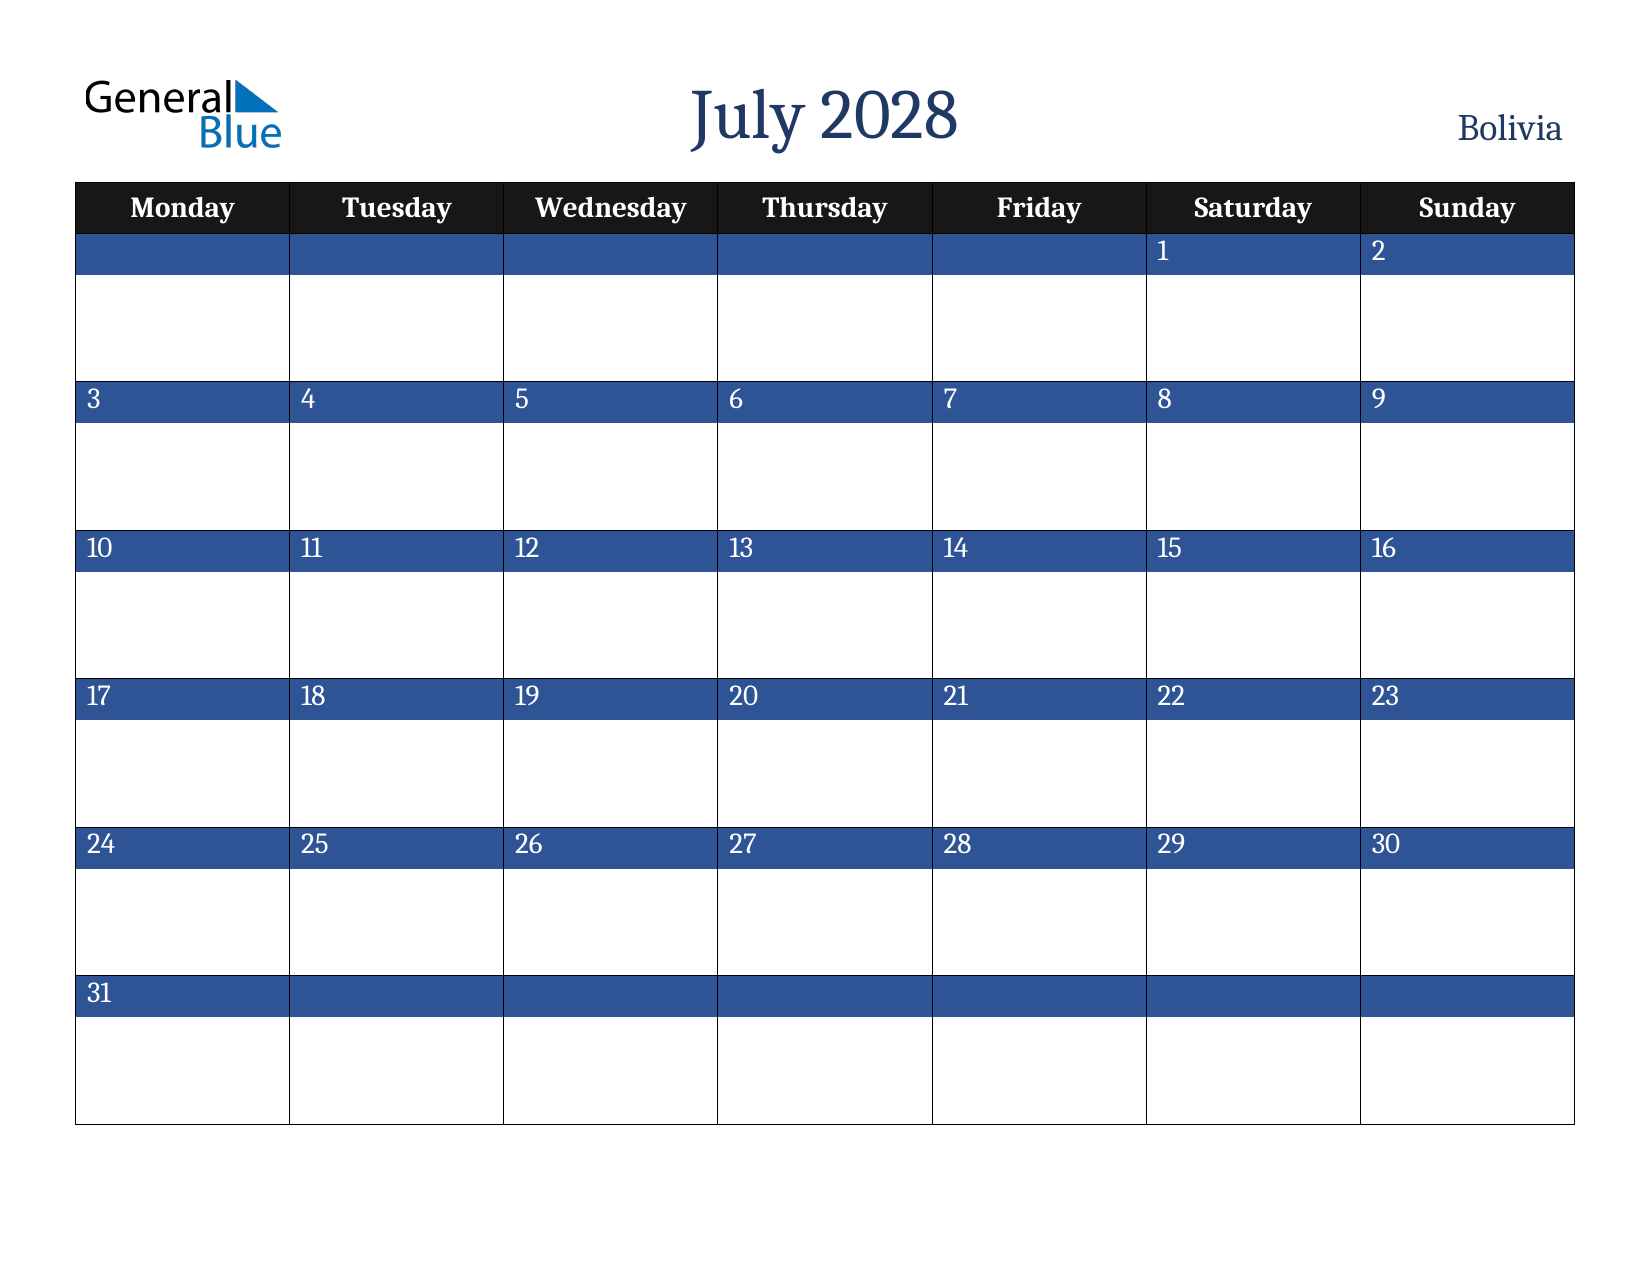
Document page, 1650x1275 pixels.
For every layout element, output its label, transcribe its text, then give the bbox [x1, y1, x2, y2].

table_cell 25 [290, 828, 503, 869]
table_cell 9 [1361, 382, 1574, 423]
table_cell [504, 423, 717, 530]
table_cell [933, 720, 1146, 827]
table_cell [290, 976, 503, 1017]
table_cell [76, 572, 289, 678]
picture [86, 80, 281, 148]
table_cell [1147, 976, 1360, 1017]
table_cell [504, 1017, 717, 1123]
table_cell [718, 275, 932, 381]
table_cell [718, 976, 932, 1017]
table_cell [290, 1017, 503, 1123]
table_cell [1361, 720, 1574, 827]
table_cell [1361, 976, 1574, 1017]
table_cell [290, 869, 503, 975]
table_cell [1147, 423, 1360, 530]
table_cell 1 [1147, 234, 1360, 275]
table_cell 6 [718, 382, 932, 423]
table_cell 18 [290, 679, 503, 720]
table_cell 22 [1147, 679, 1360, 720]
table_cell [76, 423, 289, 530]
table_cell [1361, 1017, 1574, 1123]
table_cell [290, 423, 503, 530]
table_cell 17 [76, 679, 289, 720]
table_cell [1147, 1017, 1360, 1123]
table_cell [1147, 869, 1360, 975]
table_cell 23 [1361, 679, 1574, 720]
table_cell [76, 234, 289, 275]
table_cell 28 [933, 828, 1146, 869]
table_cell [933, 275, 1146, 381]
table_cell 27 [718, 828, 932, 869]
table_cell 8 [1147, 382, 1360, 423]
table_cell 5 [504, 382, 717, 423]
table_cell [718, 720, 932, 827]
table_cell 26 [504, 828, 717, 869]
table_cell [718, 1017, 932, 1123]
table_cell [933, 423, 1146, 530]
table_cell 11 [290, 531, 503, 572]
table_cell 29 [1147, 828, 1360, 869]
table_cell 2 [1361, 234, 1574, 275]
table_cell 12 [504, 531, 717, 572]
table_cell [504, 234, 717, 275]
table_cell 16 [1361, 531, 1574, 572]
table_cell [504, 976, 717, 1017]
table_cell Saturday [1147, 183, 1360, 233]
table_cell [1361, 275, 1574, 381]
table_header Bolivia [1146, 75, 1574, 182]
table_cell [76, 1017, 289, 1123]
table_cell 3 [76, 382, 289, 423]
table_header [76, 75, 503, 182]
table_cell 14 [933, 531, 1146, 572]
table_cell Sunday [1361, 183, 1574, 233]
table_cell 21 [933, 679, 1146, 720]
table_cell [504, 720, 717, 827]
table_cell [76, 275, 289, 381]
table_cell [504, 869, 717, 975]
table_cell [933, 234, 1146, 275]
table_cell [1361, 423, 1574, 530]
table_cell [933, 976, 1146, 1017]
table_cell [1147, 275, 1360, 381]
table_cell 31 [76, 976, 289, 1017]
table_cell 4 [290, 382, 503, 423]
table_cell 30 [1361, 828, 1574, 869]
table_cell [933, 869, 1146, 975]
table_cell [76, 869, 289, 975]
table_cell 7 [933, 382, 1146, 423]
table_cell [1147, 572, 1360, 678]
table_cell [290, 720, 503, 827]
table_cell [1361, 572, 1574, 678]
table_cell Friday [933, 183, 1146, 233]
table_cell [718, 234, 932, 275]
table_cell [290, 234, 503, 275]
table_cell [290, 275, 503, 381]
table_cell [504, 572, 717, 678]
table_cell Wednesday [504, 183, 717, 233]
table_cell [1361, 869, 1574, 975]
table_cell 19 [504, 679, 717, 720]
table_header July 2028 [504, 75, 1146, 182]
table_cell 10 [76, 531, 289, 572]
table_cell 24 [76, 828, 289, 869]
table_cell [933, 572, 1146, 678]
table_cell [1147, 720, 1360, 827]
table_cell 15 [1147, 531, 1360, 572]
table_cell [504, 275, 717, 381]
table_cell [76, 720, 289, 827]
table_cell [718, 572, 932, 678]
table_cell [290, 572, 503, 678]
table_cell Tuesday [290, 183, 503, 233]
table_cell 20 [718, 679, 932, 720]
table_cell Thursday [718, 183, 932, 233]
table_cell [933, 1017, 1146, 1123]
table_cell Monday [76, 183, 289, 233]
table_cell 13 [718, 531, 932, 572]
table_cell [718, 869, 932, 975]
table_cell [718, 423, 932, 530]
